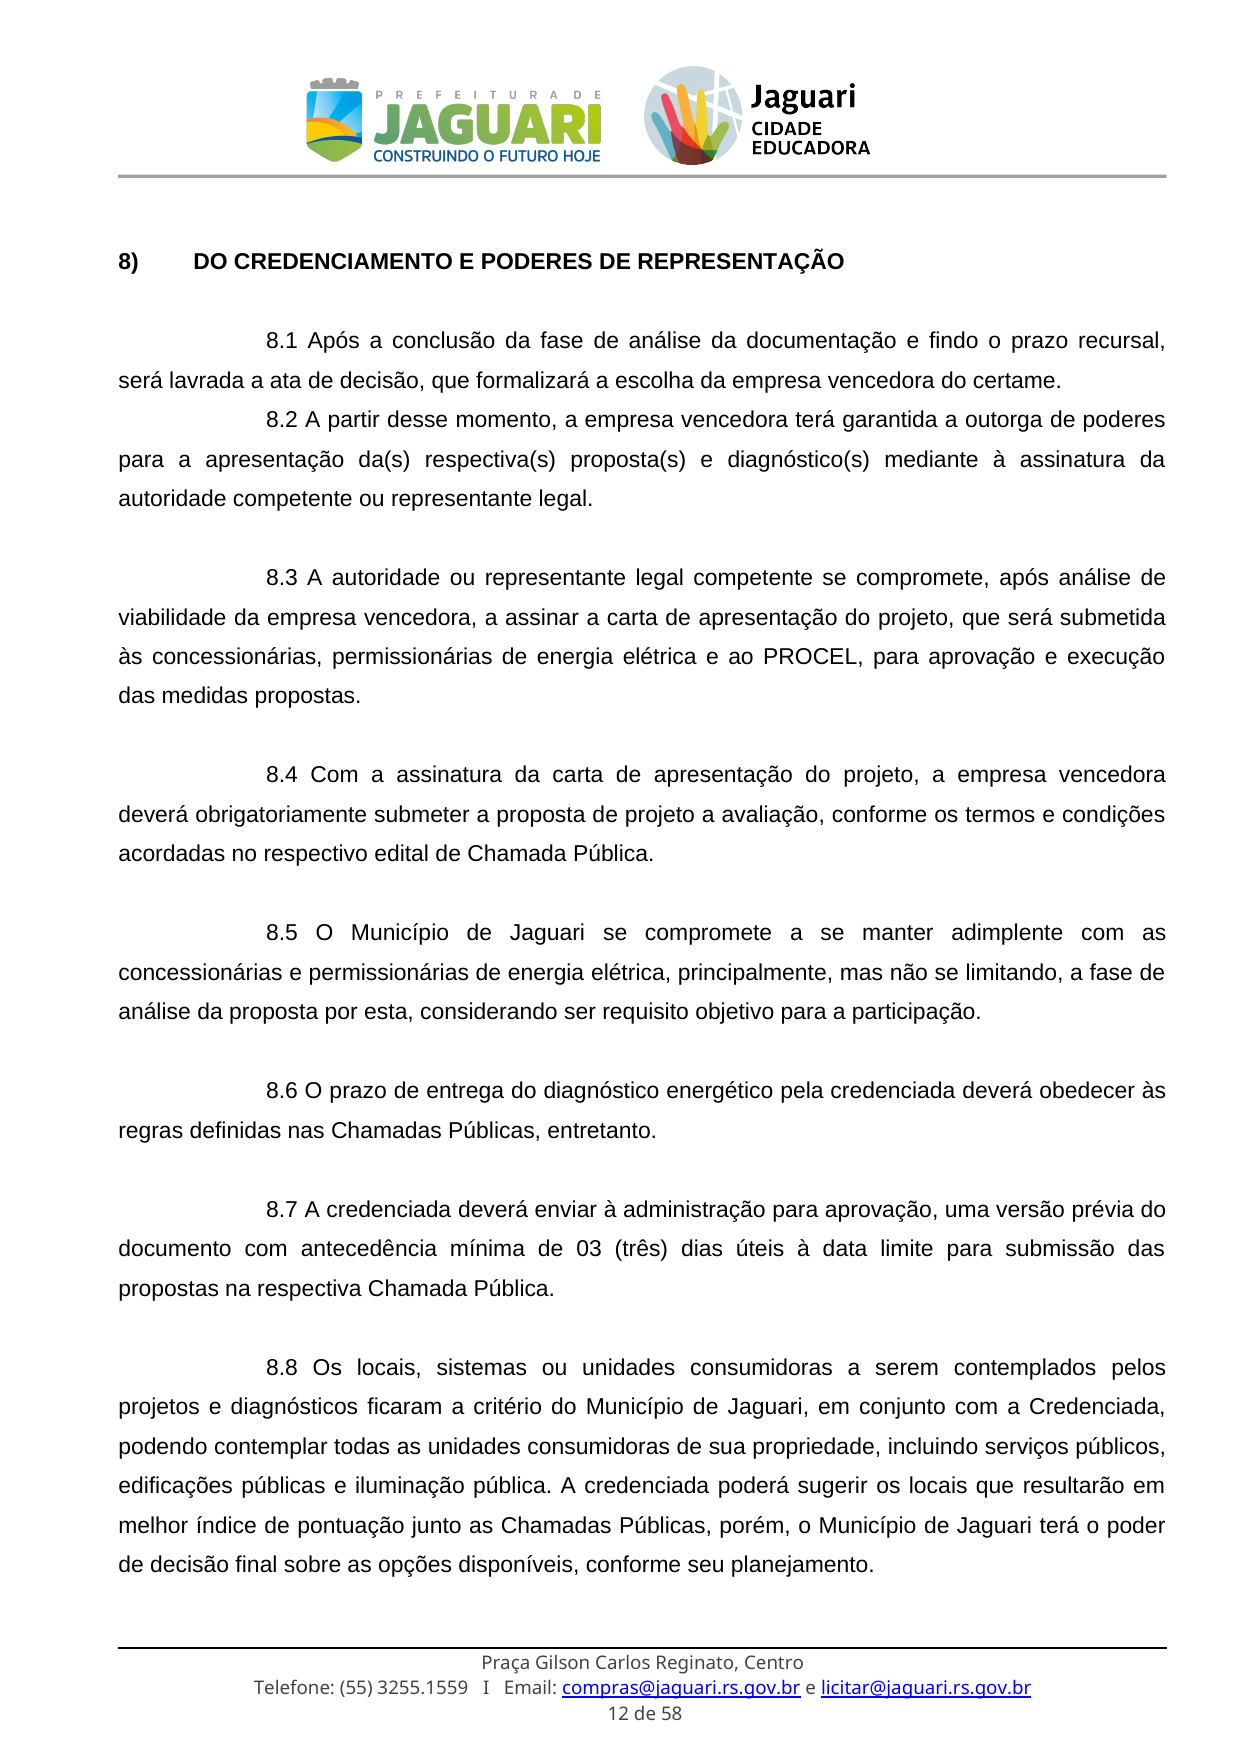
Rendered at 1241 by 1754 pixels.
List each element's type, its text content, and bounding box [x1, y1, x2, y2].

list 8.8 Os locais, sistemas ou unidades consumidoras a serem contemplados pelos projetos e diagnósticos ficaram a critério do Município de Jaguari, em conjunto com a Credenciada, podendo contemplar todas as unidades consumidoras de sua propriedade, incluindo serviços públicos, edificações públicas e iluminação pública. A credenciada poderá sugerir os locais que resultarão em melhor índice de pontuação junto as Chamadas Públicas, porém, o Município de Jaguari terá o poder de decisão final sobre as opções disponíveis, conforme seu planejamento. [118, 1354, 1167, 1577]
list 8.6 O prazo de entrega do diagnóstico energético pela credenciada deverá obedecer às regras definidas nas Chamadas Públicas, entretanto. [118, 1077, 1167, 1143]
list 8.1 Após a conclusão da fase de análise da documentação e findo o prazo recursal, será lavrada a ata de decisão, que formalizará a escolha da empresa vencedora do certame. [118, 327, 1167, 393]
list 8.2 A partir desse momento, a empresa vencedora terá garantida a outorga de poderes para a apresentação da(s) respectiva(s) proposta(s) e diagnóstico(s) mediante à assinatura da autoridade competente ou representante legal. [118, 406, 1167, 511]
picture [298, 68, 617, 174]
list 8.5 O Município de Jaguari se compromete a se manter adimplente com as concessionárias e permissionárias de energia elétrica, principalmente, mas não se limitando, a fase de análise da proposta por esta, considerando ser requisito objetivo para a participação. [118, 919, 1167, 1025]
list DO CREDENCIAMENTO E PODERES DE REPRESENTAÇÃO [118, 248, 1167, 274]
list 8.7 A credenciada deverá enviar à administração para aprovação, uma versão prévia do documento com antecedência mínima de 03 (três) dias úteis à data limite para submissão das propostas na respectiva Chamada Pública. [118, 1196, 1167, 1301]
list 8.3 A autoridade ou representante legal competente se compromete, após análise de viabilidade da empresa vencedora, a assinar a carta de apresentação do projeto, que será submetida às concessionárias, permissionárias de energia elétrica e ao PROCEL, para aprovação e execução das medidas propostas. [118, 564, 1167, 709]
list 8.4 Com a assinatura da carta de apresentação do projeto, a empresa vencedora deverá obrigatoriamente submeter a proposta de projeto a avaliação, conforme os termos e condições acordadas no respectivo edital de Chamada Pública. [118, 761, 1167, 867]
picture [638, 62, 879, 172]
